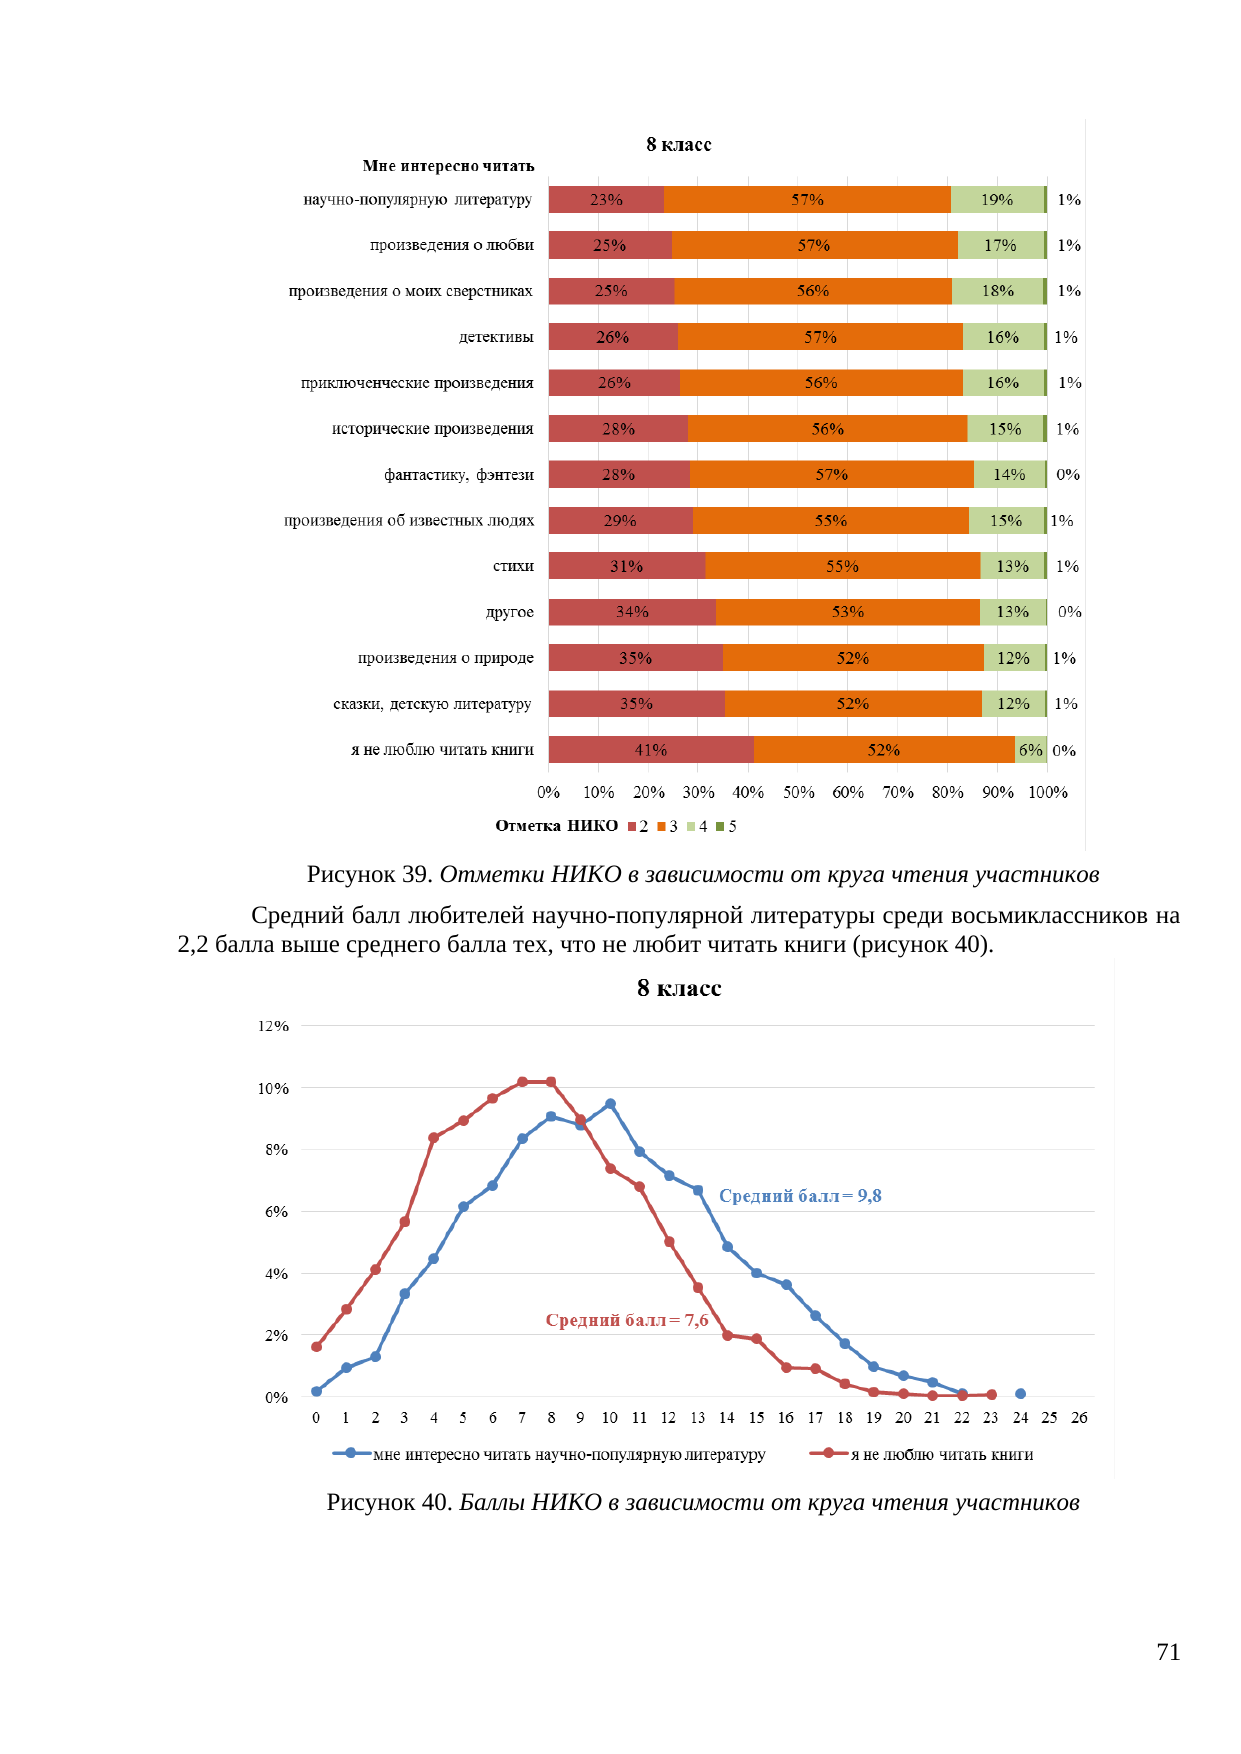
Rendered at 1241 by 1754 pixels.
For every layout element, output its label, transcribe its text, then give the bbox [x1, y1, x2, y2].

picture [272, 118, 1086, 851]
text Средний балл любителей научно-популярной литературы среди восьмиклассников на 2,2 балла выше среднего балла тех, что не любит читать книги (рисунок 40). [177, 900, 1181, 958]
picture [244, 957, 1115, 1479]
text Отметки НИКО в зависимости от круга чтения участников [288, 859, 1181, 888]
text Баллы НИКО в зависимости от круга чтения участников [288, 1487, 1181, 1516]
